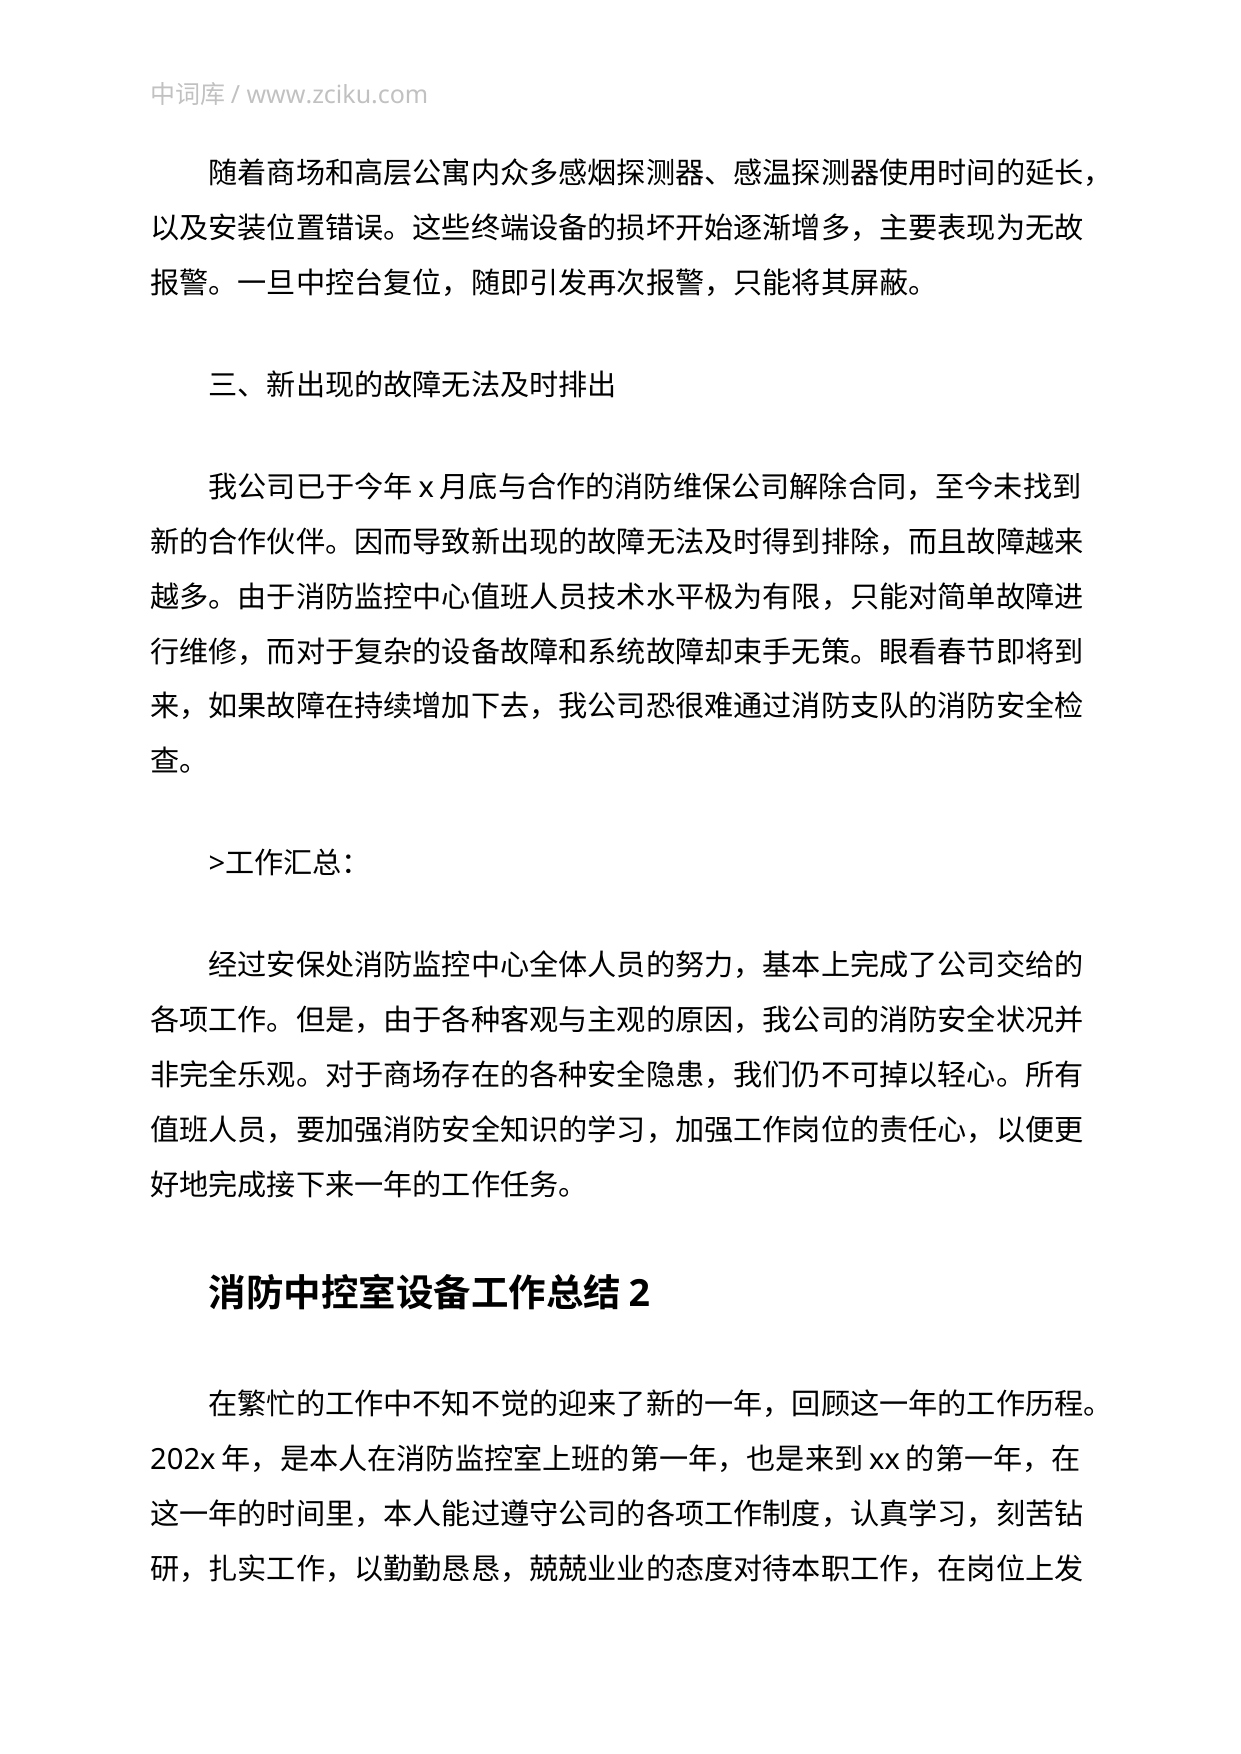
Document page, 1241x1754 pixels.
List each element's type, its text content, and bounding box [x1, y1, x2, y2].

text >工作汇总： [150, 840, 1090, 882]
text 随着商场和高层公寓内众多感烟探测器、感温探测器使用时间的延长，以及安装位置错误。这些终端设备的损坏开始逐渐增多，主要表现为无故报警。一旦中控台复位，随即引发再次报警，只能将其屏蔽。 [150, 150, 1090, 302]
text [150, 1381, 1090, 1588]
text 三、新出现的故障无法及时排出 [150, 362, 1090, 404]
text 经过安保处消防监控中心全体人员的努力，基本上完成了公司交给的各项工作。但是，由于各种客观与主观的原因，我公司的消防安全状况并非完全乐观。对于商场存在的各种安全隐患，我们仍不可掉以轻心。所有值班人员，要加强消防安全知识的学习，加强工作岗位的责任心，以便更好地完成接下来一年的工作任务。 [150, 942, 1090, 1203]
text 消防中控室设备工作总结2 [150, 1263, 1090, 1317]
text 我公司已于今年x月底与合作的消防维保公司解除合同，至今未找到新的合作伙伴。因而导致新出现的故障无法及时得到排除，而且故障越来越多。由于消防监控中心值班人员技术水平极为有限，只能对简单故障进行维修，而对于复杂的设备故障和系统故障却束手无策。眼看春节即将到来，如果故障在持续增加下去，我公司恐很难通过消防支队的消防安全检查。 [150, 463, 1090, 780]
